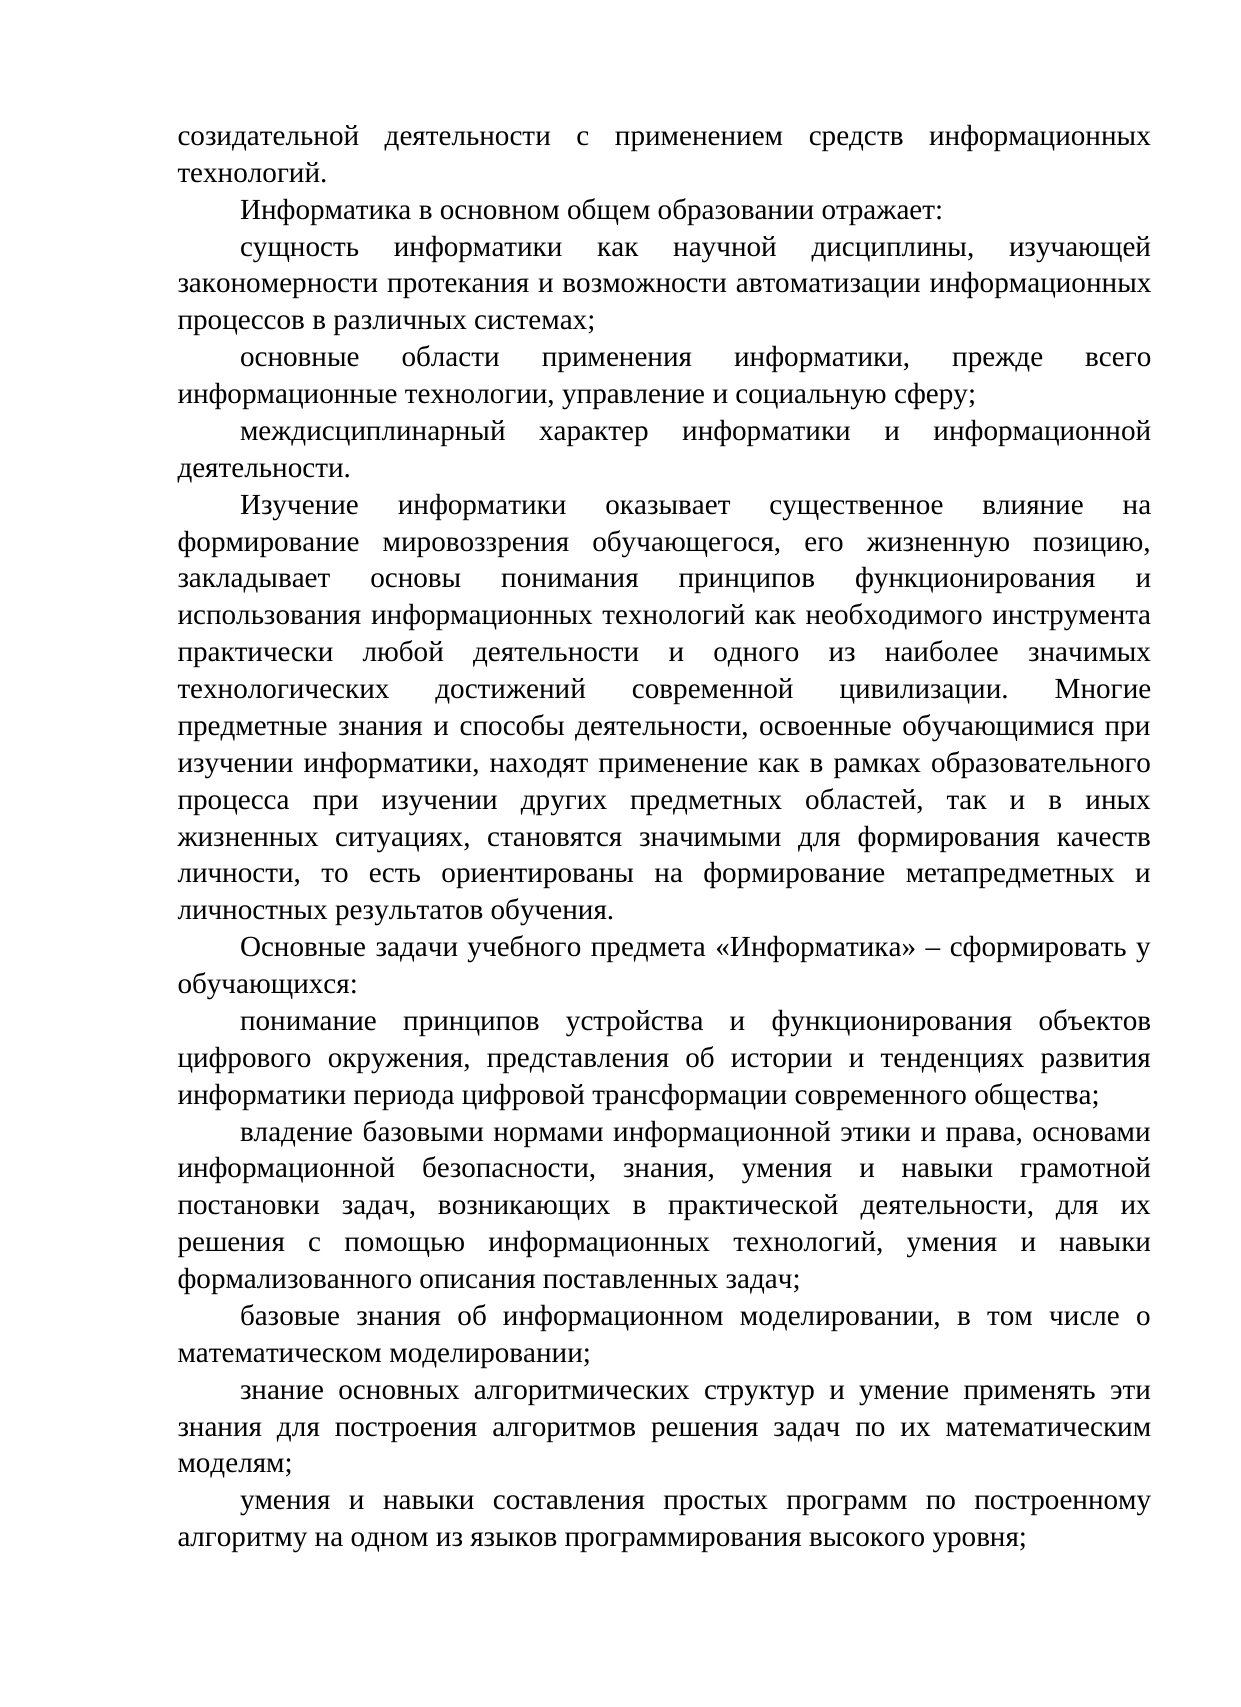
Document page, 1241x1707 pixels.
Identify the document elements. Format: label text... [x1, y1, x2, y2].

text умения и навыки составления простых программ по построенному алгоритму на одном из языков программирования высокого уровня; [177, 1482, 1152, 1553]
text владение базовыми нормами информационной этики и права, основами информационной безопасности, знания, умения и навыки грамотной постановки задач, возникающих в практической деятельности, для их решения с помощью информационных технологий, умения и навыки формализованного описания поставленных задач; [177, 1114, 1152, 1295]
text Изучение информатики оказывает существенное влияние на формирование мировоззрения обучающегося, его жизненную позицию, закладывает основы понимания принципов функционирования и использования информационных технологий как необходимого инструмента практически любой деятельности и одного из наиболее значимых технологических достижений современной цивилизации. Многие предметные знания и способы деятельности, освоенные обучающимися при изучении информатики, находят применение как в рамках образовательного процесса при изучении других предметных областей, так и в иных жизненных ситуациях, становятся значимыми для формирования качеств личности, то есть ориентированы на формирование метапредметных и личностных результатов обучения. [177, 487, 1152, 926]
text основные области применения информатики, прежде всего информационные технологии, управление и социальную сферу; [177, 339, 1152, 410]
text междисциплинарный характер информатики и информационной деятельности. [177, 413, 1152, 483]
text Информатика в основном общем образовании отражает: [177, 192, 1152, 225]
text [177, 118, 1152, 188]
text сущность информатики как научной дисциплины, изучающей закономерности протекания и возможности автоматизации информационных процессов в различных системах; [177, 229, 1152, 336]
text знание основных алгоритмических структур и умение применять эти знания для построения алгоритмов решения задач по их математическим моделям; [177, 1372, 1152, 1479]
text понимание принципов устройства и функционирования объектов цифрового окружения, представления об истории и тенденциях развития информатики периода цифровой трансформации современного общества; [177, 1003, 1152, 1110]
text Основные задачи учебного предмета «Информатика» – сформировать у обучающихся: [177, 929, 1152, 1000]
text базовые знания об информационном моделировании, в том числе о математическом моделировании; [177, 1298, 1152, 1368]
